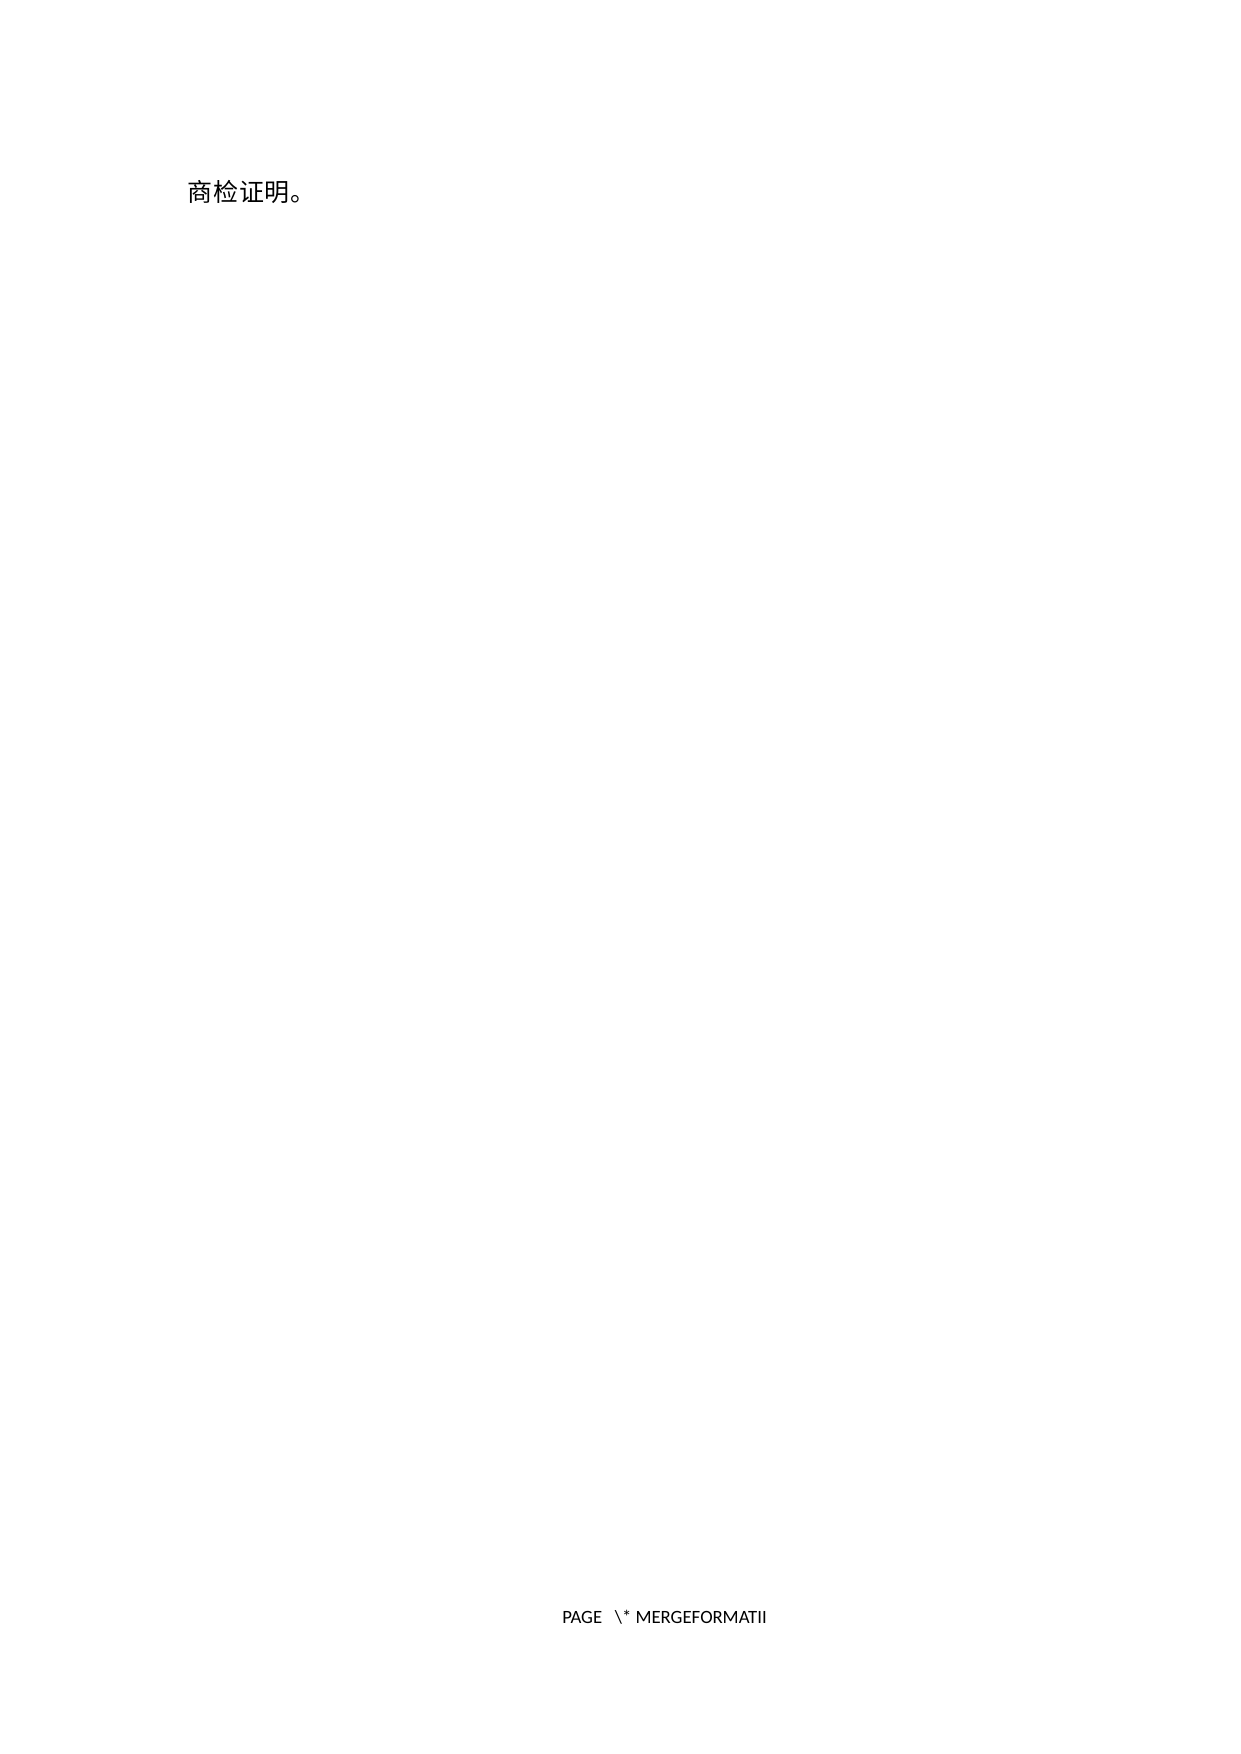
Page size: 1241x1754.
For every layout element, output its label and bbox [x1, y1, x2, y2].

text [187, 172, 1053, 208]
